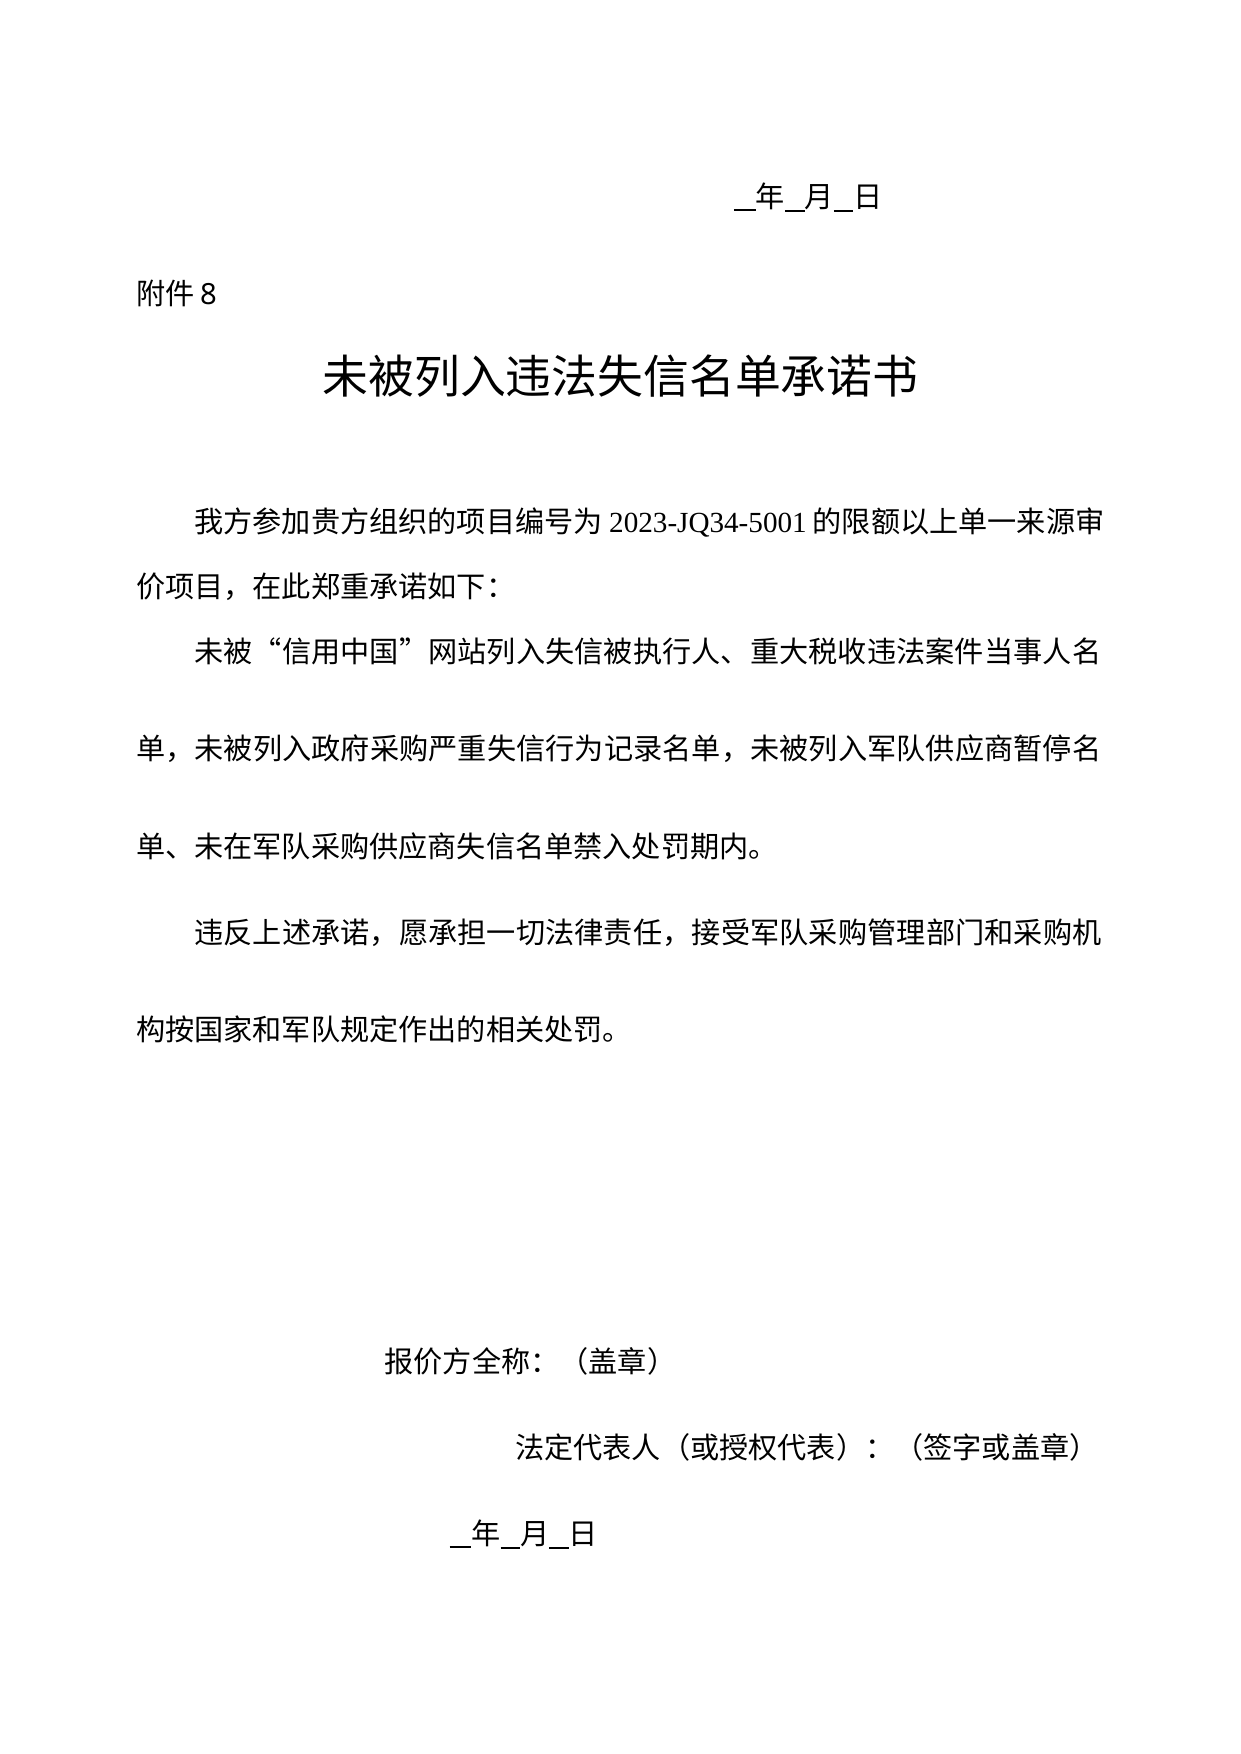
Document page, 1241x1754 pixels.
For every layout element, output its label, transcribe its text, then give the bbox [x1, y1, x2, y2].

text 未被列入违法失信名单承诺书 [136, 324, 1104, 422]
text 法定代表人（或授权代表）：（签字或盖章） [136, 1413, 1104, 1478]
text 违反上述承诺，愿承担一切法律责任，接受军队采购管理部门和采购机构按国家和军队规定作出的相关处罚。 [136, 898, 1104, 1061]
text 年 月 日 [136, 162, 1104, 227]
text 报价方全称：（盖章） [136, 1327, 1104, 1392]
text 未被“信用中国”网站列入失信被执行人、重大税收违法案件当事人名单，未被列入政府采购严重失信行为记录名单，未被列入军队供应商暂停名单、未在军队采购供应商失信名单禁入处罚期内。 [136, 617, 1104, 877]
text 我方参加贵方组织的项目编号为2023-JQ34-5001的限额以上单一来源审价项目，在此郑重承诺如下： [136, 487, 1104, 617]
text 年 月 日 [136, 1499, 1104, 1564]
text 附件8 [136, 259, 1104, 324]
